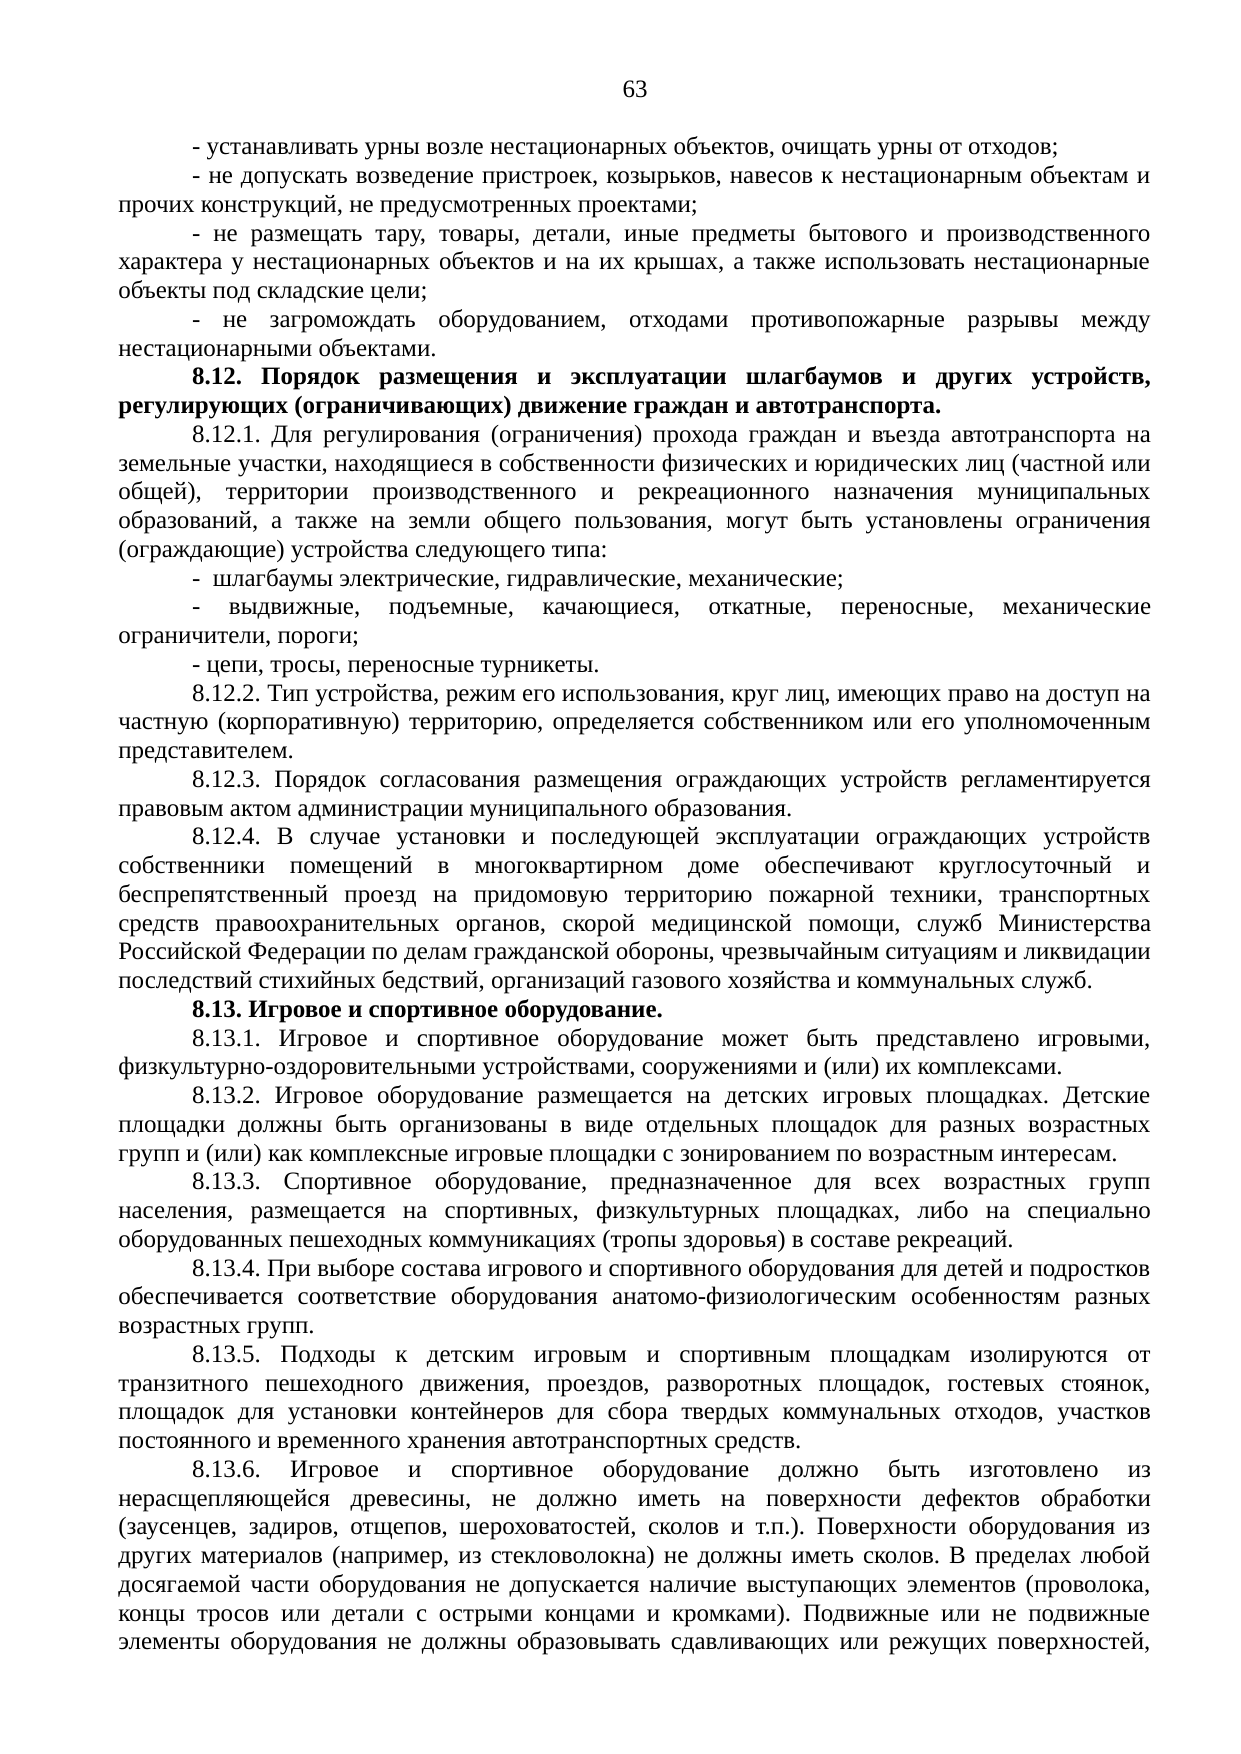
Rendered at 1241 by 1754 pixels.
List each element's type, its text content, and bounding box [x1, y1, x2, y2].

text 8.13. Игровое и спортивное оборудование. [118, 994, 1152, 1023]
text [118, 1454, 1152, 1655]
text - не допускать возведение пристроек, козырьков, навесов к нестационарным объектам и прочих конструкций, не предусмотренных проектами; [118, 160, 1152, 218]
text - не загромождать оборудованием, отходами противопожарные разрывы между нестационарными объектами. [118, 304, 1152, 361]
text 8.13.1. Игровое и спортивное оборудование может быть представлено игровыми, физкультурно-оздоровительными устройствами, сооружениями и (или) их комплексами. [118, 1023, 1152, 1080]
text - цепи, тросы, переносные турникеты. [118, 649, 1152, 678]
text 8.12.2. Тип устройства, режим его использования, круг лиц, имеющих право на доступ на частную (корпоративную) территорию, определяется собственником или его уполномоченным представителем. [118, 678, 1152, 764]
text - не размещать тару, товары, детали, иные предметы бытового и производственного характера у нестационарных объектов и на их крышах, а также использовать нестационарные объекты под складские цели; [118, 218, 1152, 304]
text 8.12.3. Порядок согласования размещения ограждающих устройств регламентируется правовым актом администрации муниципального образования. [118, 764, 1152, 821]
text - шлагбаумы электрические, гидравлические, механические; [118, 563, 1152, 591]
text 8.13.4. При выборе состава игрового и спортивного оборудования для детей и подростков обеспечивается соответствие оборудования анатомо-физиологическим особенностям разных возрастных групп. [118, 1253, 1152, 1339]
text 8.13.5. Подходы к детским игровым и спортивным площадкам изолируются от транзитного пешеходного движения, проездов, разворотных площадок, гостевых стоянок, площадок для установки контейнеров для сбора твердых коммунальных отходов, участков постоянного и временного хранения автотранспортных средств. [118, 1339, 1152, 1454]
text 8.12.4. В случае установки и последующей эксплуатации ограждающих устройств собственники помещений в многоквартирном доме обеспечивают круглосуточный и беспрепятственный проезд на придомовую территорию пожарной техники, транспортных средств правоохранительных органов, скорой медицинской помощи, служб Министерства Российской Федерации по делам гражданской обороны, чрезвычайным ситуациям и ликвидации последствий стихийных бедствий, организаций газового хозяйства и коммунальных служб. [118, 821, 1152, 994]
text 8.12.1. Для регулирования (ограничения) прохода граждан и въезда автотранспорта на земельные участки, находящиеся в собственности физических и юридических лиц (частной или общей), территории производственного и рекреационного назначения муниципальных образований, а также на земли общего пользования, могут быть установлены ограничения (ограждающие) устройства следующего типа: [118, 419, 1152, 563]
text - устанавливать урны возле нестационарных объектов, очищать урны от отходов; [118, 131, 1152, 160]
text 8.12. Порядок размещения и эксплуатации шлагбаумов и других устройств, регулирующих (ограничивающих) движение граждан и автотранспорта. [118, 361, 1152, 419]
text - выдвижные, подъемные, качающиеся, откатные, переносные, механические ограничители, пороги; [118, 591, 1152, 649]
text 8.13.2. Игровое оборудование размещается на детских игровых площадках. Детские площадки должны быть организованы в виде отдельных площадок для разных возрастных групп и (или) как комплексные игровые площадки с зонированием по возрастным интересам. [118, 1080, 1152, 1166]
text 8.13.3. Спортивное оборудование, предназначенное для всех возрастных групп населения, размещается на спортивных, физкультурных площадках, либо на специально оборудованных пешеходных коммуникациях (тропы здоровья) в составе рекреаций. [118, 1166, 1152, 1253]
